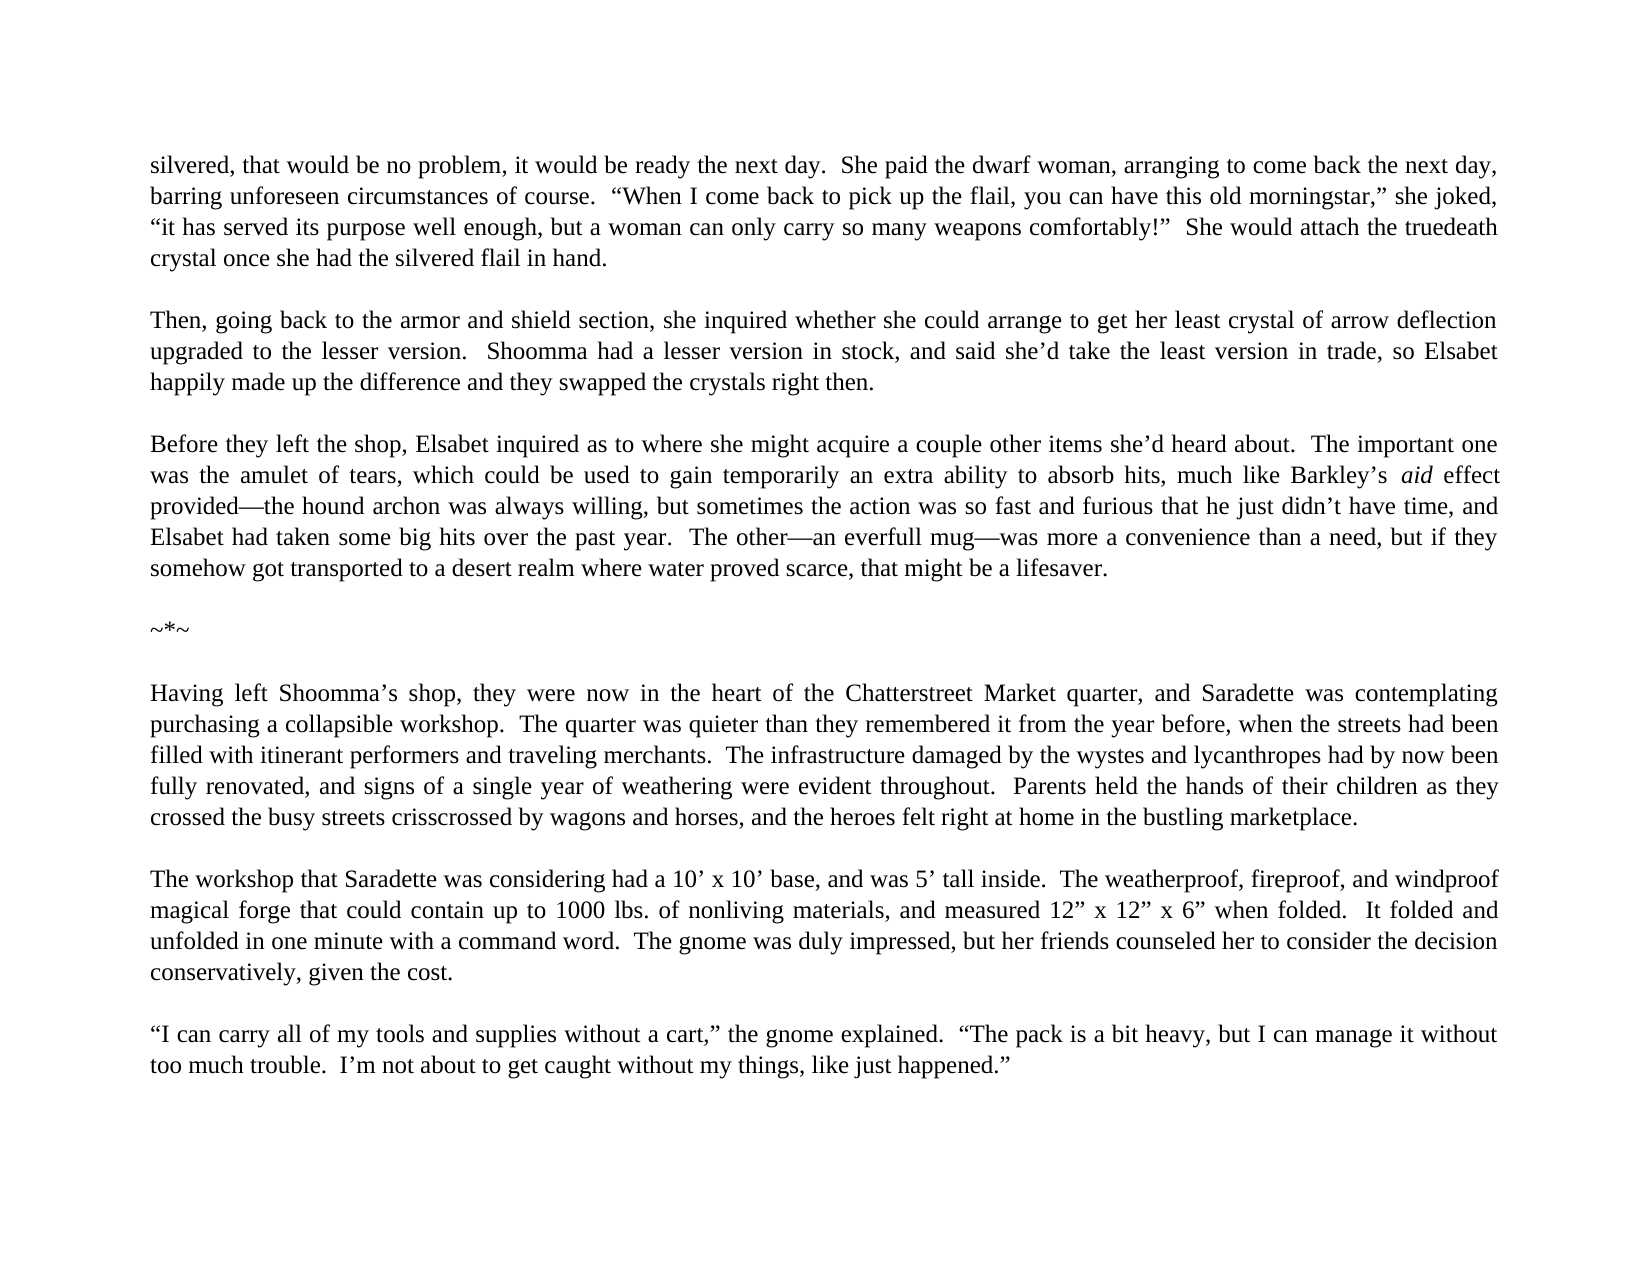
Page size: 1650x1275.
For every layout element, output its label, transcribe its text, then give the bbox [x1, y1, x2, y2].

text “I can carry all of my tools and supplies without a cart,” the gnome explained. “The pack is a bit heavy, but I can manage it without too much trouble. I’m not about to get caught without my things, like just happened.” [150, 1019, 1500, 1079]
text ~*~ [150, 616, 1500, 644]
text Then, going back to the armor and shield section, she inquired whether she could arrange to get her least crystal of arrow deflection upgraded to the lesser version. Shoomma had a lesser version in stock, and said she’d take the least version in trade, so Elsabet happily made up the difference and they swapped the crystals right then. [150, 305, 1500, 396]
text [150, 150, 1500, 272]
text Before they left the shop, Elsabet inquired as to where she might acquire a couple other items she’d heard about. The important one was the amulet of tears, which could be used to gain temporarily an extra ability to absorb hits, much like Barkley’s aid effect provided—the hound archon was always willing, but sometimes the action was so fast and furious that he just didn’t have time, and Elsabet had taken some big hits over the past year. The other—an everfull mug—was more a convenience than a need, but if they somehow got transported to a desert realm where water proved scarce, that might be a lifesaver. [150, 429, 1500, 582]
text Having left Shoomma’s shop, they were now in the heart of the Chatterstreet Market quarter, and Saradette was contemplating purchasing a collapsible workshop. The quarter was quieter than they remembered it from the year before, when the streets had been filled with itinerant performers and traveling merchants. The infrastructure damaged by the wystes and lycanthropes had by now been fully renovated, and signs of a single year of weathering were evident throughout. Parents held the hands of their children as they crossed the busy streets crisscrossed by wagons and horses, and the heroes felt right at home in the bustling marketplace. [150, 678, 1500, 831]
text The workshop that Saradette was considering had a 10’ x 10’ base, and was 5’ tall inside. The weatherproof, fireproof, and windproof magical forge that could contain up to 1000 lbs. of nonliving materials, and measured 12” x 12” x 6” when folded. It folded and unfolded in one minute with a command word. The gnome was duly impressed, but her friends counseled her to consider the decision conservatively, given the cost. [150, 864, 1500, 986]
